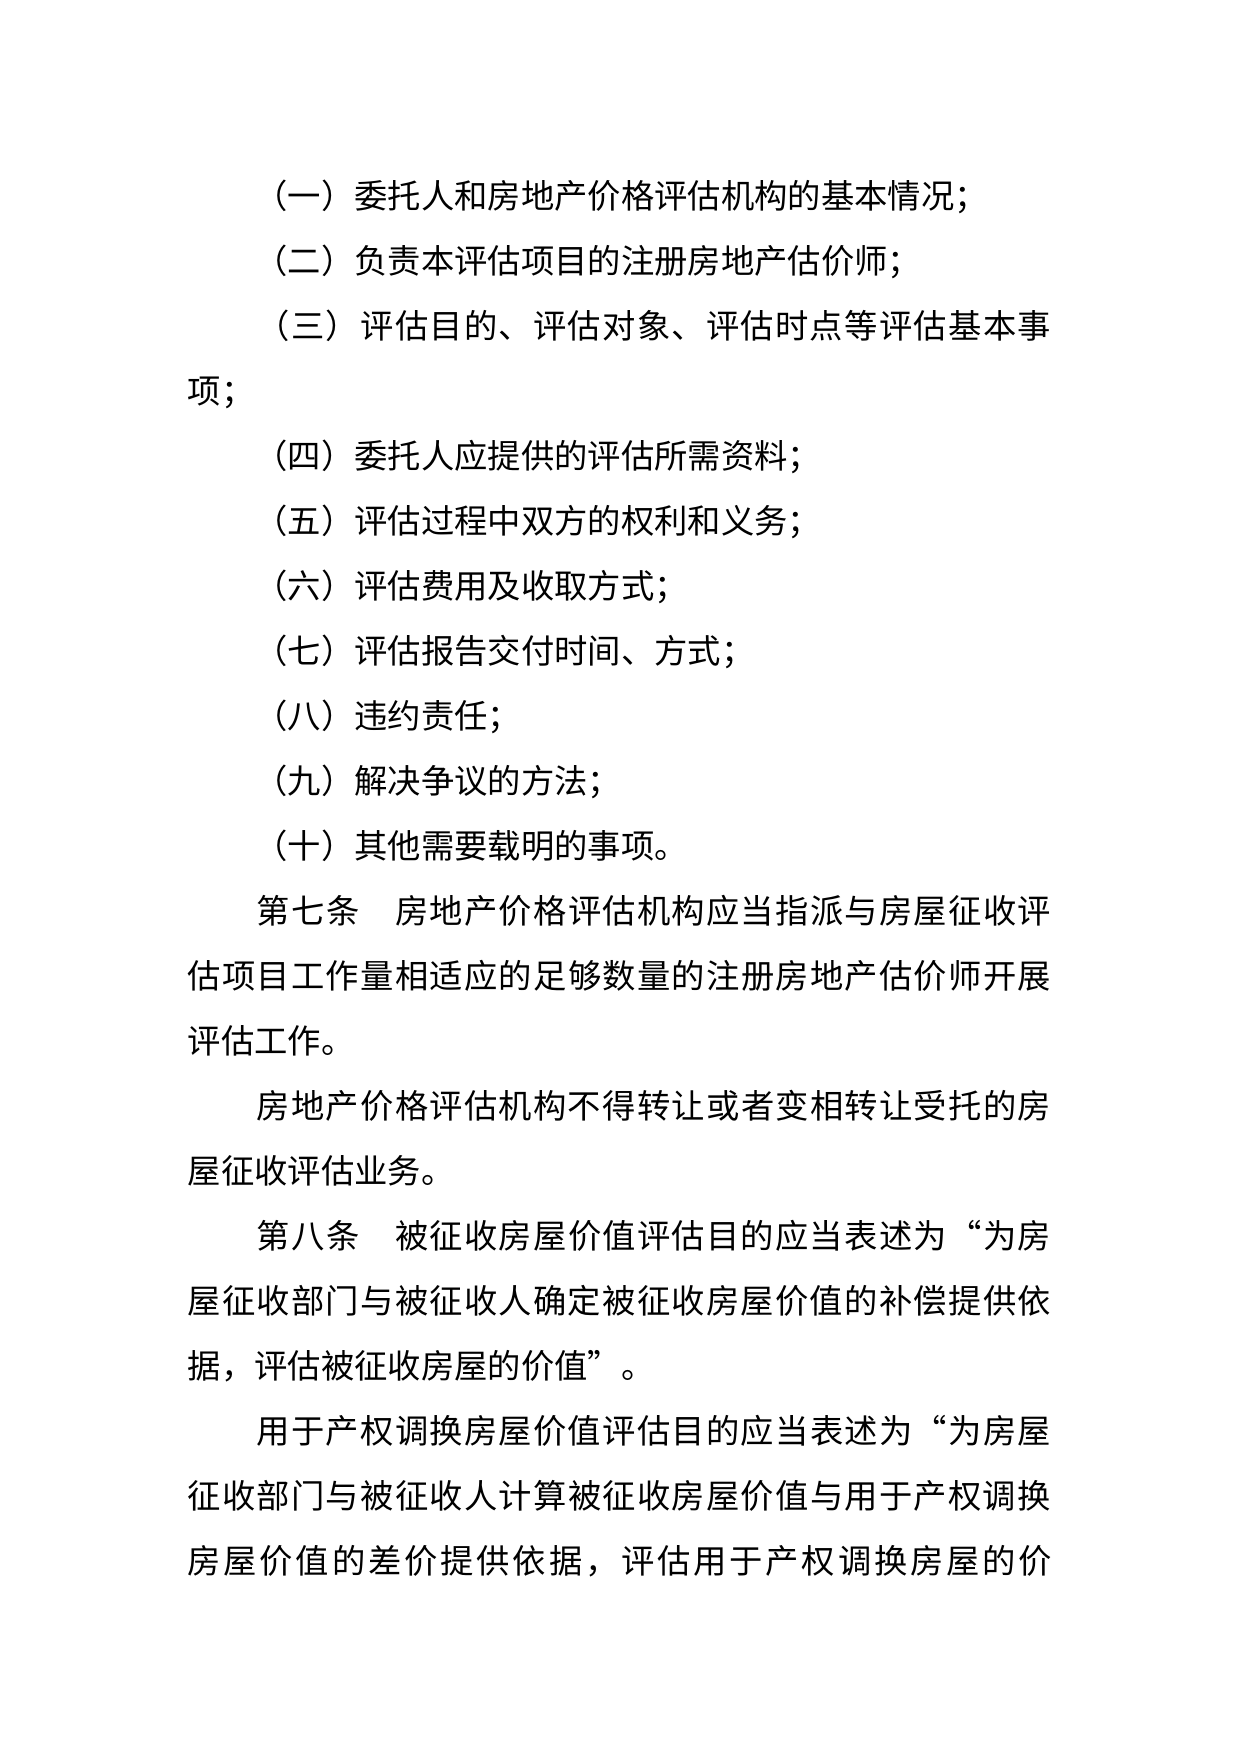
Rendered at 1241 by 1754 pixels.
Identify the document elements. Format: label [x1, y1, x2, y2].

table_cell [188, 162, 1053, 1592]
